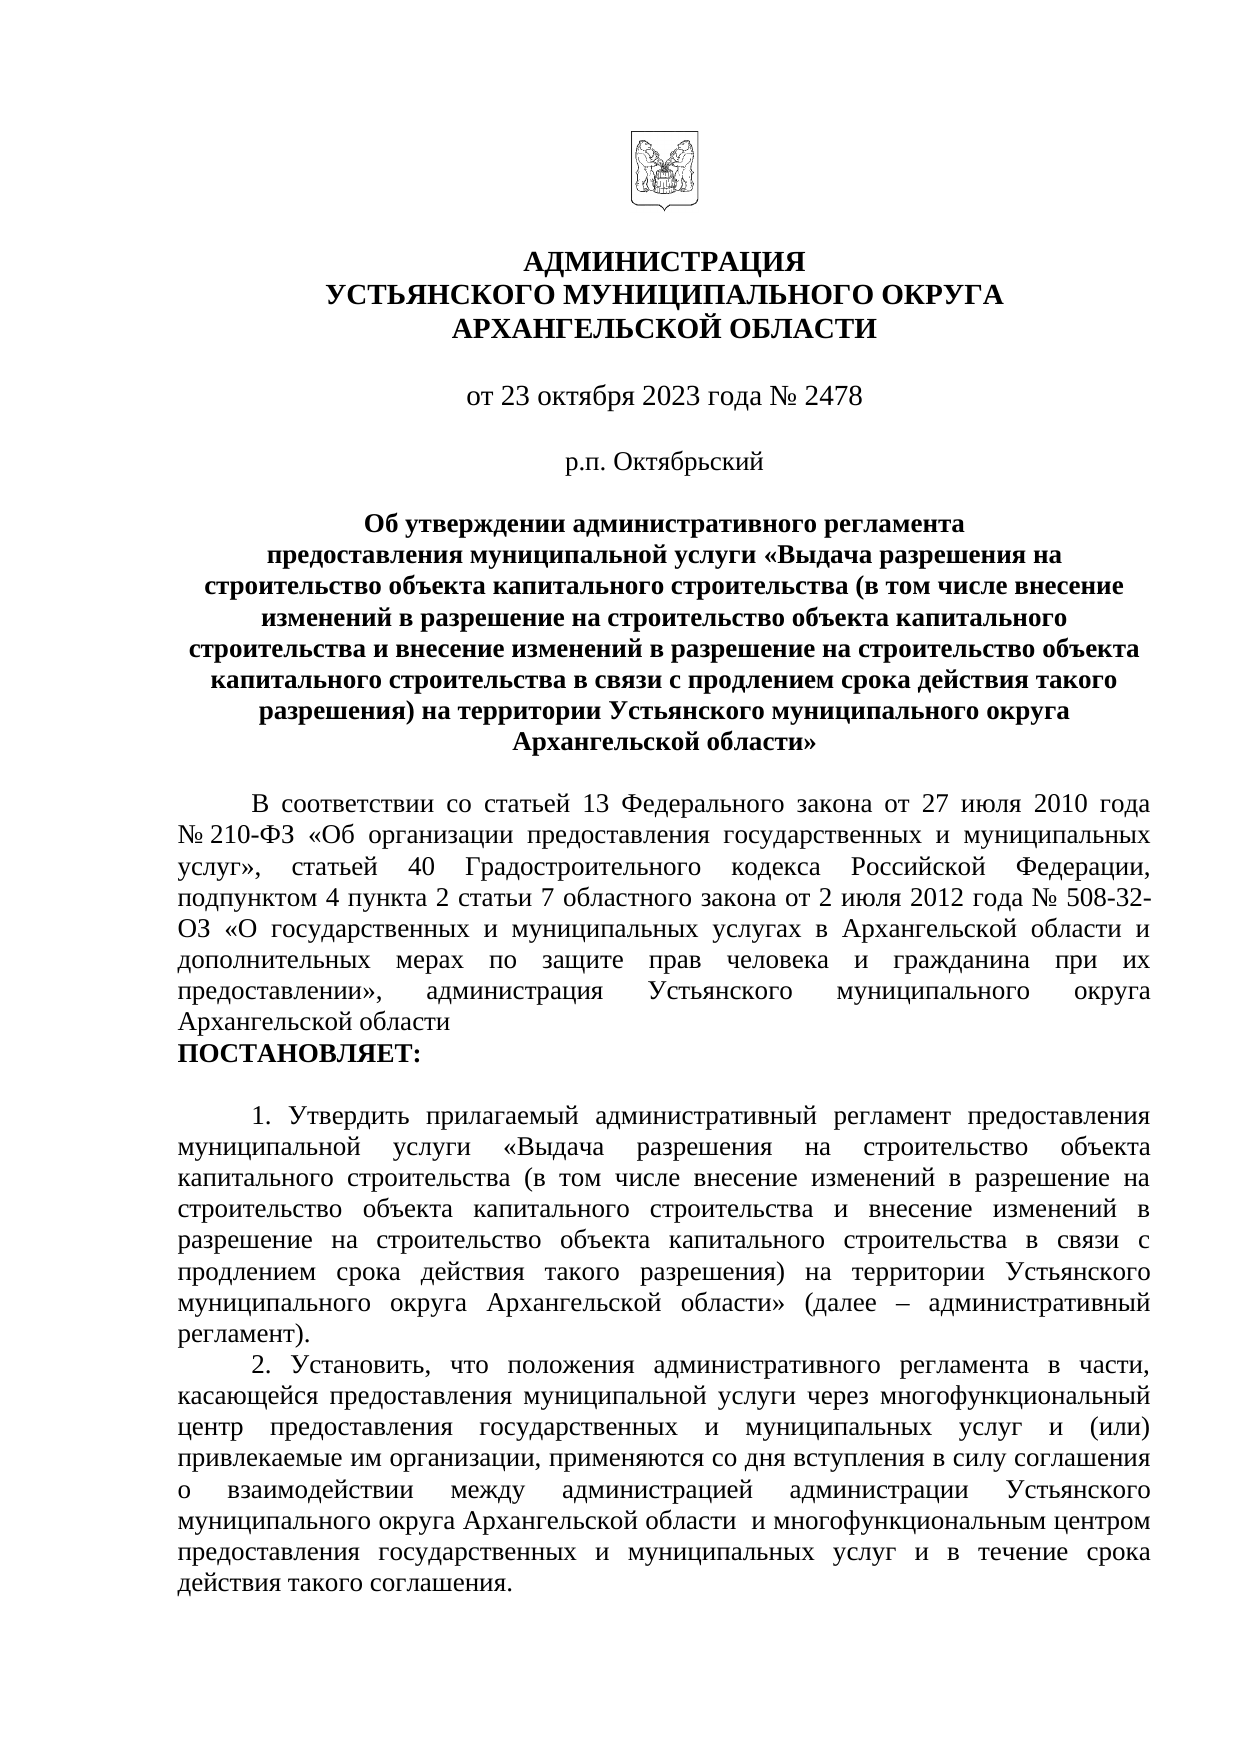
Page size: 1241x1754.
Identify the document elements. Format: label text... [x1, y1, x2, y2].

text АРХАНГЕЛЬСКОЙ ОБЛАСТИ [177, 311, 1152, 344]
text р.п. Октябрьский [177, 445, 1152, 476]
text 1. Утвердить прилагаемый административный регламент предоставления муниципальной услуги «Выдача разрешения на строительство объекта капитального строительства (в том числе внесение изменений в разрешение на строительство объекта капитального строительства и внесение изменений в разрешение на строительство объекта капитального строительства в связи с продлением срока действия такого разрешения) на территории Устьянского муниципального округа Архангельской области» (далее – административный регламент). [177, 1099, 1152, 1348]
text ПОСТАНОВЛЯЕТ: [177, 1037, 1152, 1068]
picture [630, 131, 699, 213]
text от 23 октября 2023 года № 2478 [177, 378, 1152, 411]
text Об утверждении административного регламента [177, 507, 1152, 538]
text предоставления муниципальной услуги «Выдача разрешения на строительство объекта капитального строительства (в том числе внесение изменений в разрешение на строительство объекта капитального строительства и внесение изменений в разрешение на строительство объекта капитального строительства в связи с продлением срока действия такого разрешения) на территории Устьянского муниципального округа Архангельской области» [177, 538, 1152, 756]
text В соответствии со статьей 13 Федерального закона от 27 июля 2010 года № 210-ФЗ «Об организации предоставления государственных и муниципальных услуг», статьей 40 Градостроительного кодекса Российской Федерации, подпунктом 4 пункта 2 статьи 7 областного закона от 2 июля 2012 года № 508-32-ОЗ «О государственных и муниципальных услугах в Архангельской области и дополнительных мерах по защите прав человека и гражданина при их предоставлении», администрация Устьянского муниципального округа Архангельской области [177, 787, 1152, 1037]
text АДМИНИСТРАЦИЯ [177, 244, 1152, 277]
text УСТЬЯНСКОГО МУНИЦИПАЛЬНОГО ОКРУГА [177, 277, 1152, 311]
text 2. Установить, что положения административного регламента в части, касающейся предоставления муниципальной услуги через многофункциональный центр предоставления государственных и муниципальных услуг и (или) привлекаемые им организации, применяются со дня вступления в силу соглашения о взаимодействии между администрацией администрации Устьянского муниципального округа Архангельской области и многофункциональным центром предоставления государственных и муниципальных услуг и в течение срока действия такого соглашения. [177, 1348, 1152, 1597]
